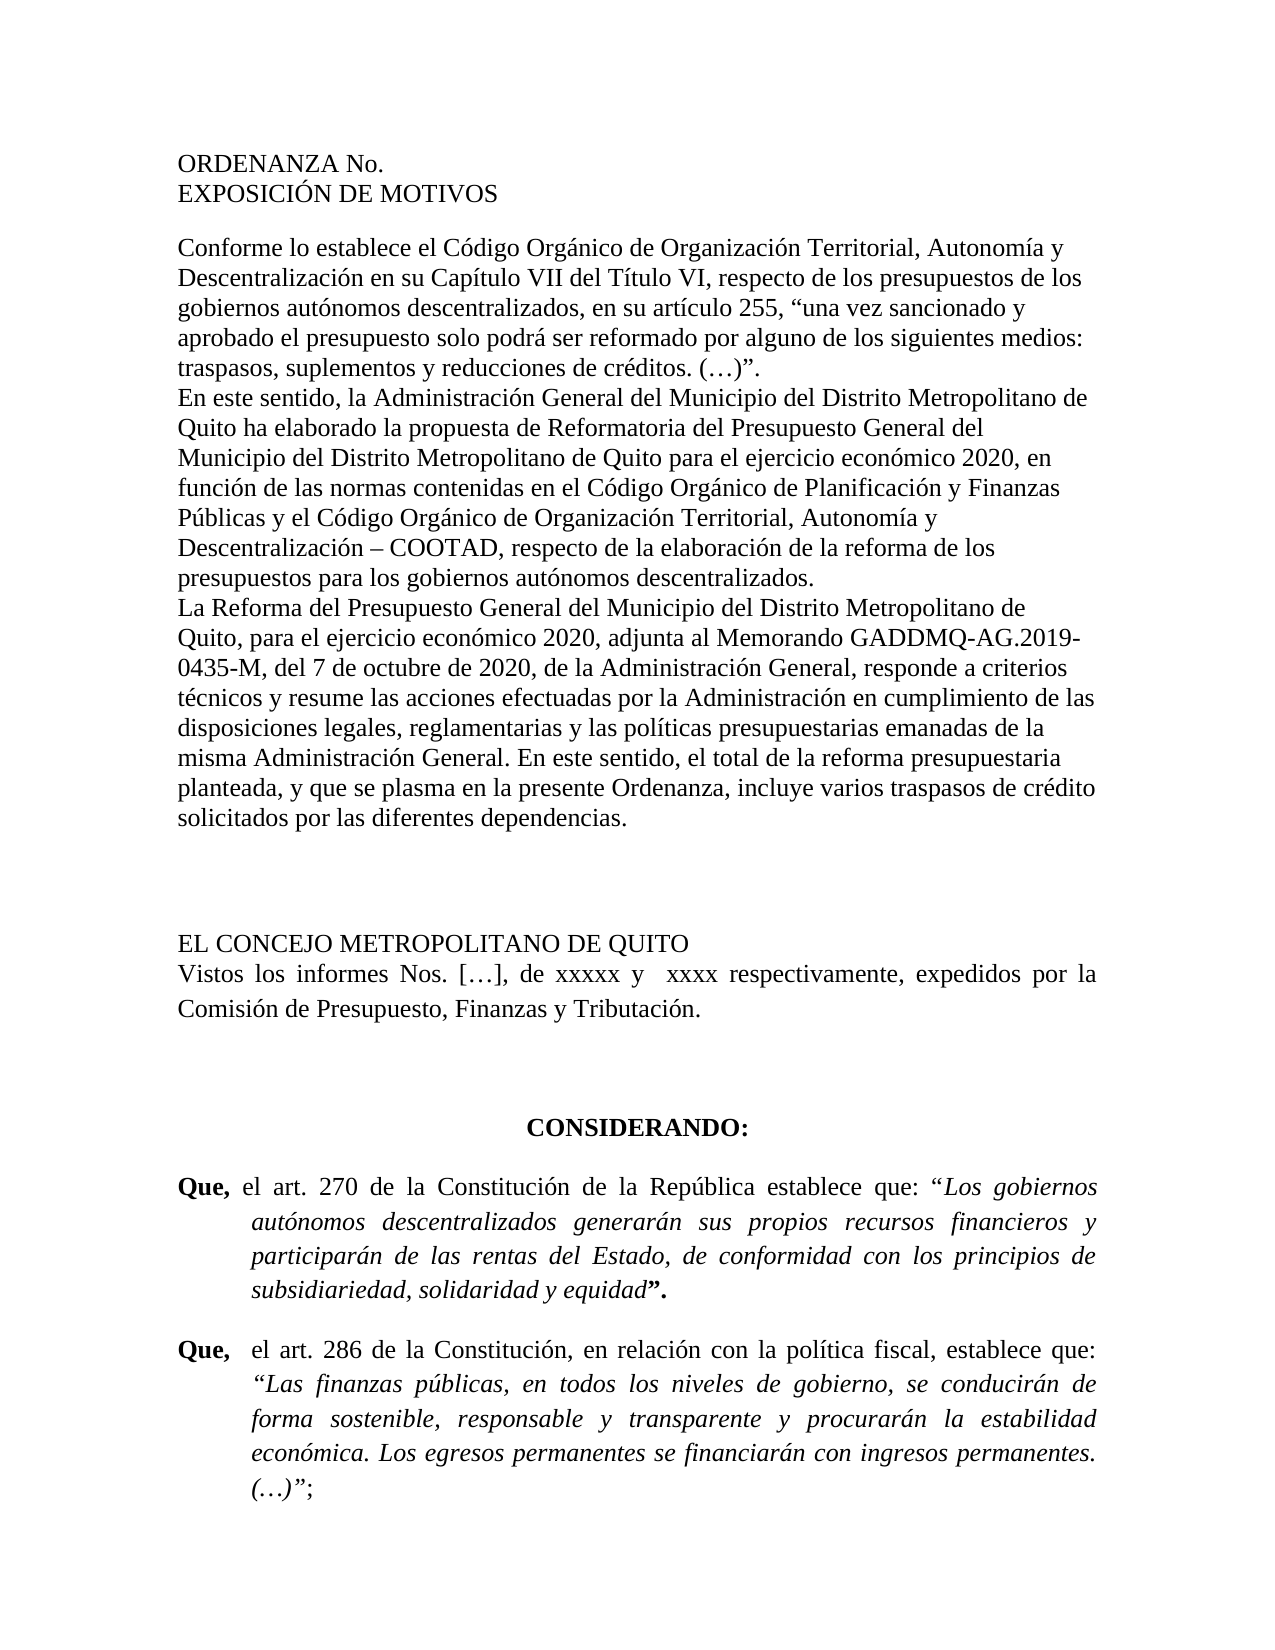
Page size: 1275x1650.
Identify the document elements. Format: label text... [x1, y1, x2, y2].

text Que, el art. 270 de la Constitución de la República establece que: “Los gobiernos autónomos descentralizados generarán sus propios recursos financieros y participarán de las rentas del Estado, de conformidad con los principios de subsidiariedad, solidaridad y equidad”. [177, 1171, 1098, 1304]
text Que, el art. 286 de la Constitución, en relación con la política fiscal, establece que: “Las finanzas públicas, en todos los niveles de gobierno, se conducirán de forma sostenible, responsable y transparente y procurarán la estabilidad económica. Los egresos permanentes se financiarán con ingresos permanentes. (…)”; [177, 1334, 1098, 1502]
subtitle CONSIDERANDO: [177, 1112, 1098, 1142]
text Vistos los informes Nos. […], de xxxxx y xxxx respectivamente, expedidos por la Comisión de Presupuesto, Finanzas y Tributación. [177, 958, 1098, 1023]
